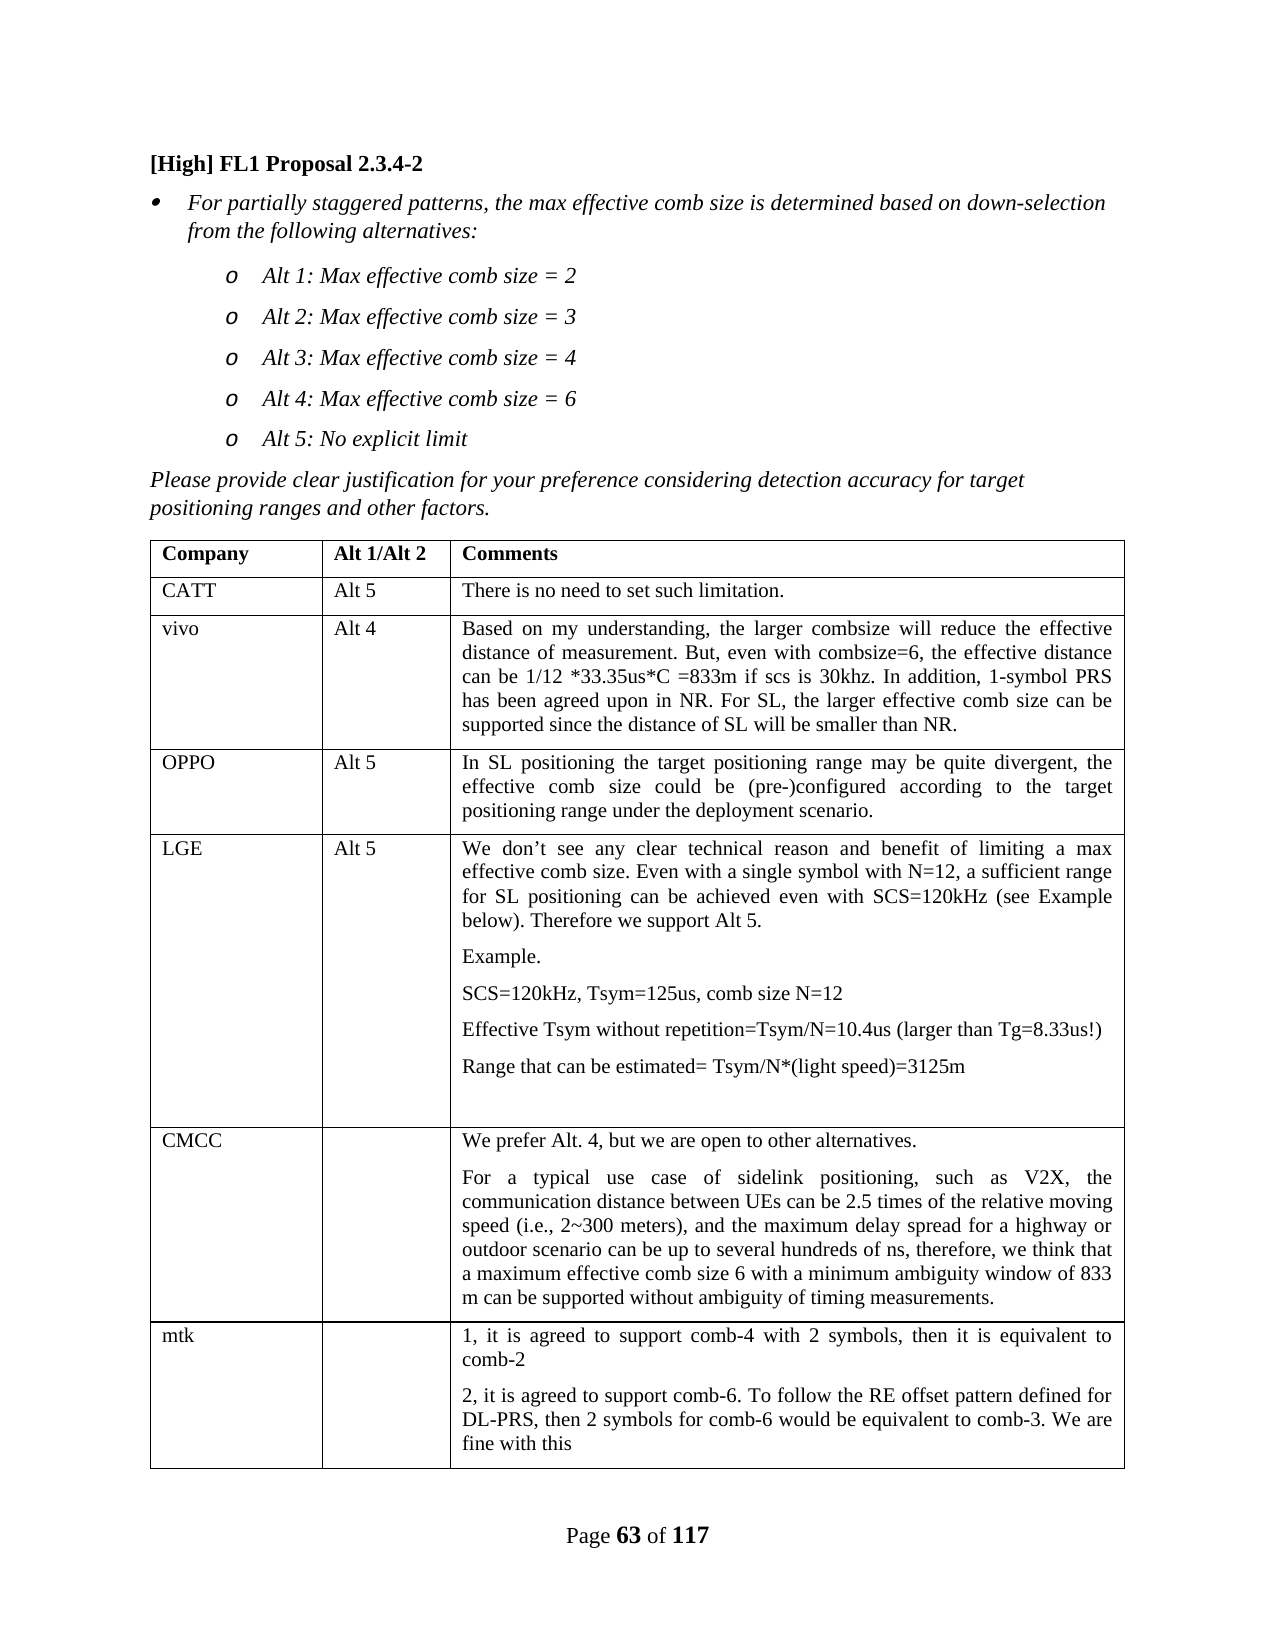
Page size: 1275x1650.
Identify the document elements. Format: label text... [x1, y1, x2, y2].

table_header Alt 1/Alt 2 [323, 541, 450, 577]
list Alt 3: Max effective comb size = 4 [225, 344, 1125, 372]
table_header Comments [451, 541, 1124, 577]
list Alt 4: Max effective comb size = 6 [225, 384, 1125, 413]
table_cell CATT [151, 578, 322, 615]
list Alt 5: No explicit limit [225, 425, 1125, 453]
table_cell We prefer Alt. 4, but we are open to other alternatives. For a typical use case of sidelink positioning, such as V2X, the communication distance between UEs can be 2.5 times of the relative moving speed (i.e., 2~300 meters), and the maximum delay spread for a highway or outdoor scenario can be up to several hundreds of ns, therefore, we think that a maximum effective comb size 6 with a minimum ambiguity window of 833 m can be supported without ambiguity of timing measurements. [451, 1128, 1124, 1321]
table_cell Alt 5 [323, 578, 450, 615]
table_cell We don’t see any clear technical reason and benefit of limiting a max effective comb size. Even with a single symbol with N=12, a sufficient range for SL positioning can be achieved even with SCS=120kHz (see Example below). Therefore we support Alt 5. Example. SCS=120kHz, Tsym=125us, comb size N=12 Effective Tsym without repetition=Tsym/N=10.4us (larger than Tg=8.33us!) Range that can be estimated= Tsym/N*(light speed)=3125m [451, 835, 1124, 1127]
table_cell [451, 1323, 1124, 1468]
table_cell In SL positioning the target positioning range may be quite divergent, the effective comb size could be (pre-)configured according to the target positioning range under the deployment scenario. [451, 750, 1124, 834]
subtitle [High] FL1 Proposal 2.3.4-2 [150, 150, 1125, 176]
table_cell Alt 5 [323, 750, 450, 834]
table_cell Alt 4 [323, 616, 450, 749]
table_cell [323, 1323, 450, 1468]
table_cell CMCC [151, 1128, 322, 1321]
table_header Company [151, 541, 322, 577]
table_cell LGE [151, 835, 322, 1127]
table_cell Alt 5 [323, 835, 450, 1127]
text Please provide clear justification for your preference considering detection accuracy for target positioning ranges and other factors. [150, 466, 1125, 521]
table_cell vivo [151, 616, 322, 749]
table_cell Based on my understanding, the larger combsize will reduce the effective distance of measurement. But, even with combsize=6, the effective distance can be 1/12 *33.35us*C =833m if scs is 30khz. In addition, 1-symbol PRS has been agreed upon in NR. For SL, the larger effective comb size can be supported since the distance of SL will be smaller than NR. [451, 616, 1124, 749]
list Alt 2: Max effective comb size = 3 [225, 303, 1125, 331]
table_cell There is no need to set such limitation. [451, 578, 1124, 615]
table_cell [323, 1128, 450, 1321]
table_cell OPPO [151, 750, 322, 834]
list Alt 1: Max effective comb size = 2 [225, 262, 1125, 291]
table_cell mtk [151, 1323, 322, 1468]
list For partially staggered patterns, the max effective comb size is determined based on down-selection from the following alternatives: [150, 189, 1125, 244]
